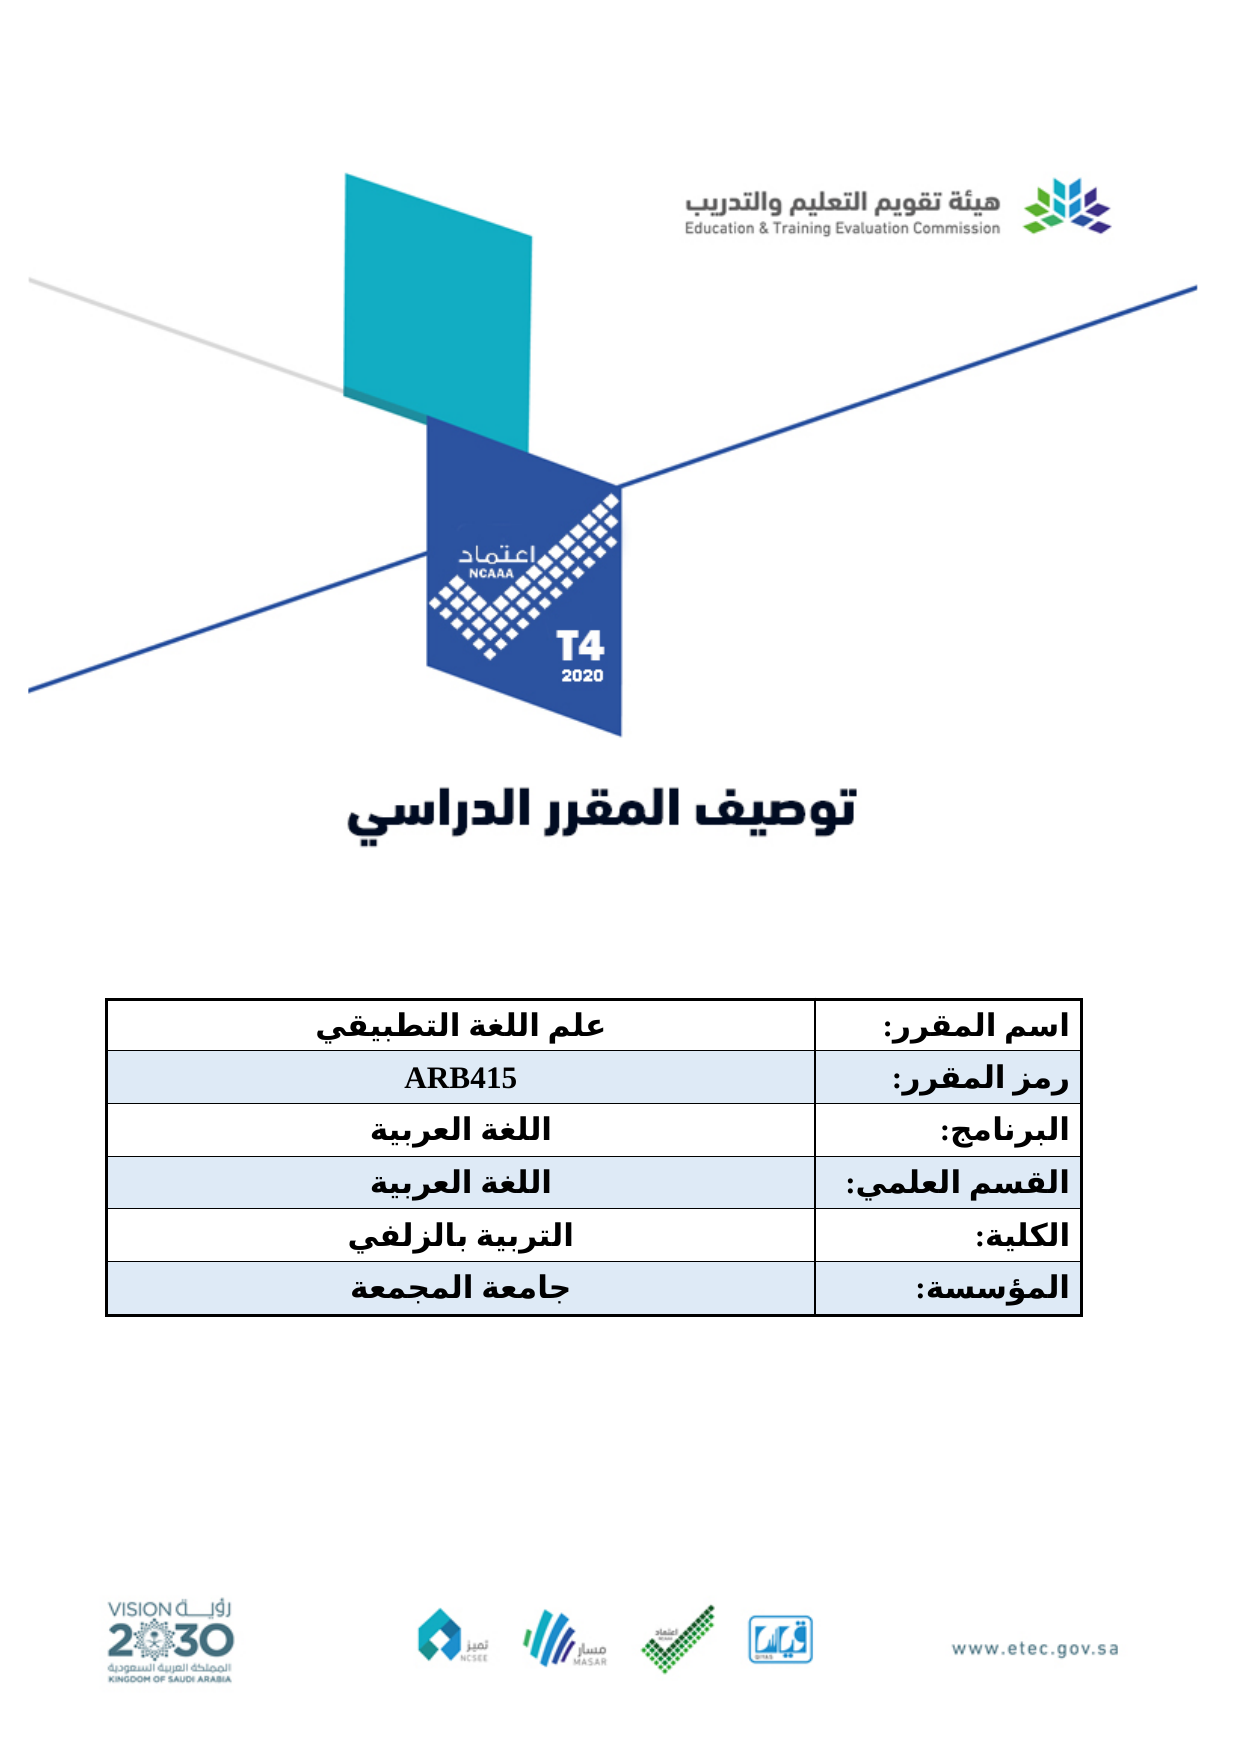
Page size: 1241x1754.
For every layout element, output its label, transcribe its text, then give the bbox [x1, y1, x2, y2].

table_cell الكلية: [816, 1209, 1080, 1261]
table_cell جامعة المجمعة [108, 1262, 814, 1314]
table_header اسم المقرر: [816, 1001, 1080, 1050]
table_cell التربية بالزلفي [108, 1209, 814, 1261]
table_header علم اللغة التطبيقي [108, 1001, 814, 1050]
table_cell اللغة العربية [108, 1104, 814, 1156]
table_cell رمز المقرر: [816, 1051, 1080, 1103]
table_cell المؤسسة: [816, 1262, 1080, 1314]
table_cell اللغة العربية [108, 1157, 814, 1208]
table_cell البرنامج: [816, 1104, 1080, 1156]
table_cell القسم العلمي: [816, 1157, 1080, 1208]
table_cell ARB415 [108, 1051, 814, 1103]
picture [28, 63, 1198, 1717]
